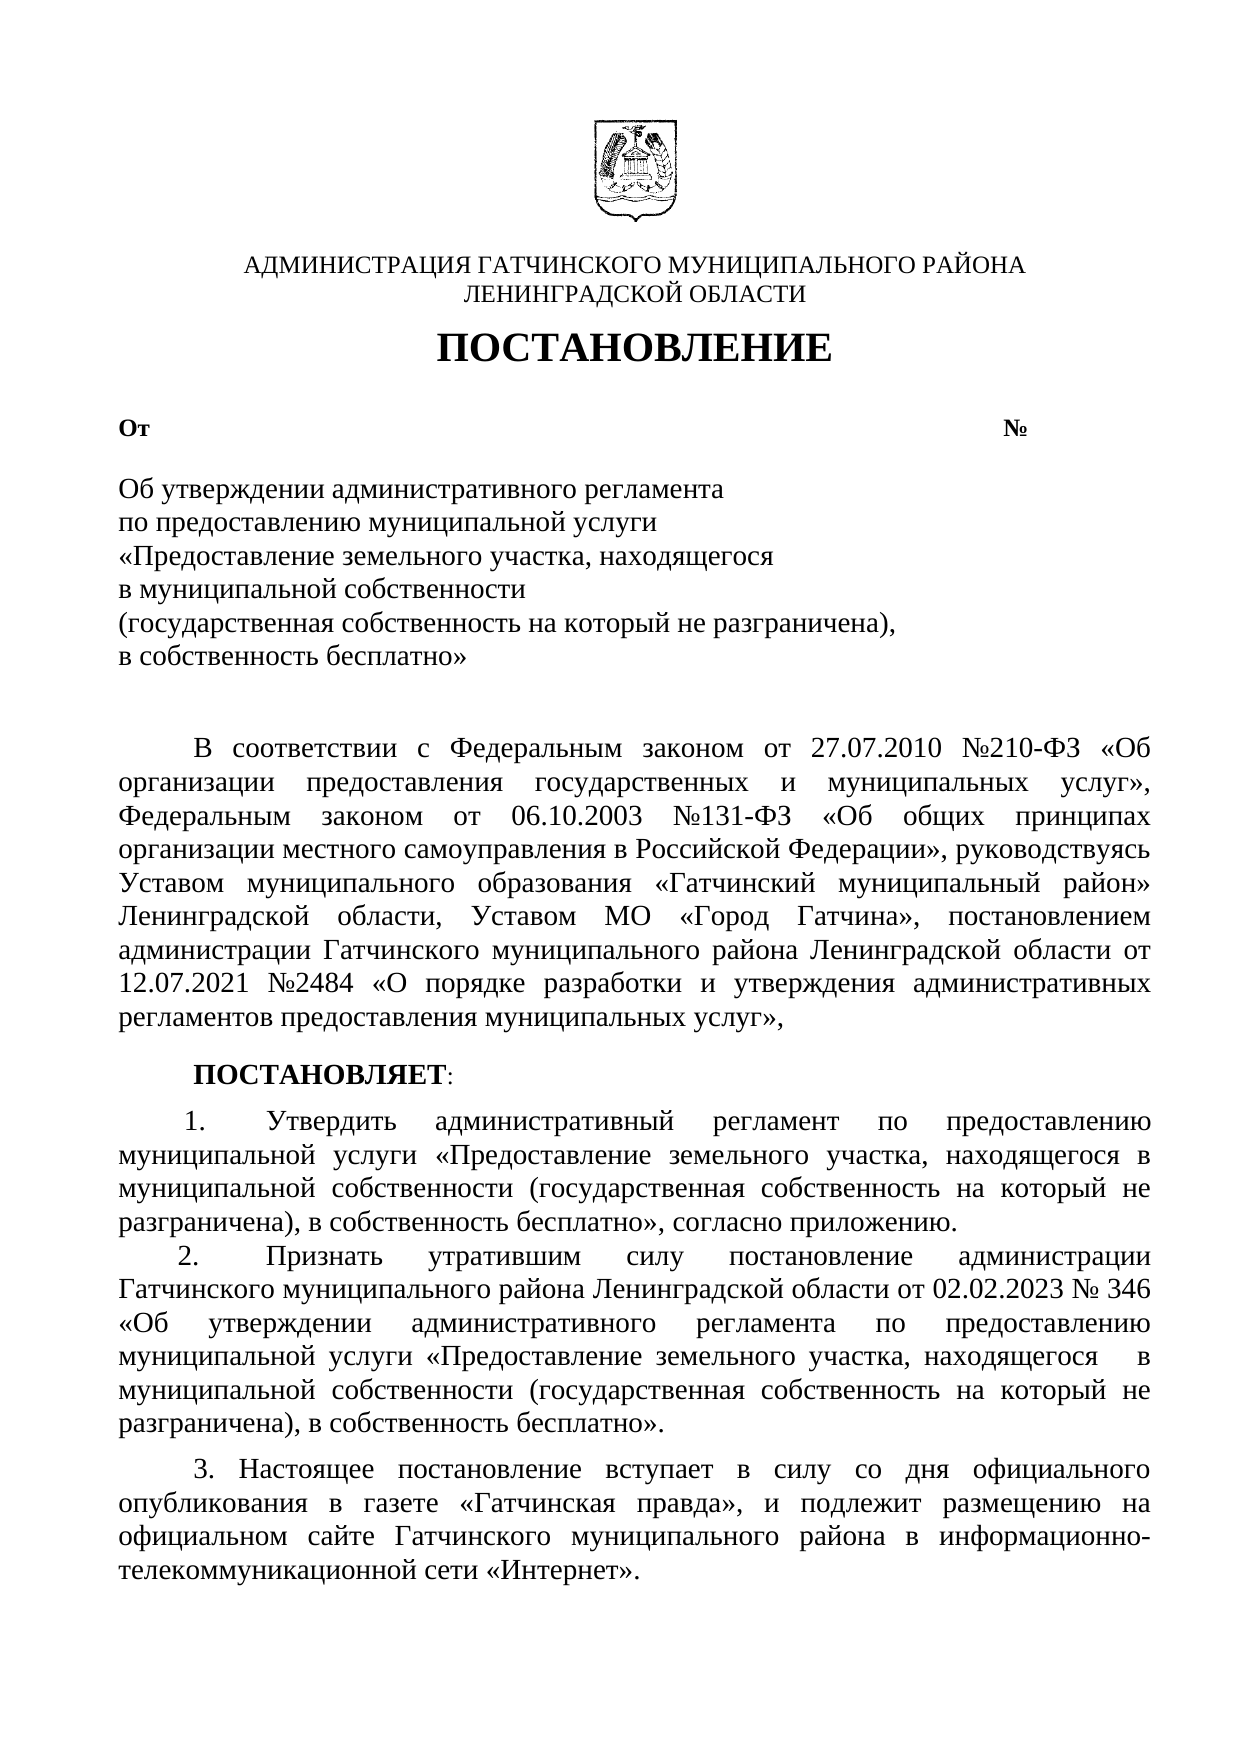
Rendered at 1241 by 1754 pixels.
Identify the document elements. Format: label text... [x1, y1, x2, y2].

text Об утверждении административного регламента [118, 471, 1152, 504]
text В соответствии с Федеральным законом от 27.07.2010 №210-ФЗ «Об организации предоставления государственных и муниципальных услуг», Федеральным законом от 06.10.2003 №131-ФЗ «Об общих принципах организации местного самоуправления в Российской Федерации», руководствуясь Уставом муниципального образования «Гатчинский муниципальный район» Ленинградской области, Уставом МО «Город Гатчина», постановлением администрации Гатчинского муниципального района Ленинградской области от 12.07.2021 №2484 «О порядке разработки и утверждения административных регламентов предоставления муниципальных услуг», [118, 731, 1152, 1032]
picture [592, 118, 678, 222]
text (государственная собственность на который не разграничена), [118, 605, 1152, 638]
text ПОСТАНОВЛЯЕТ: [118, 1057, 1152, 1091]
text ЛЕНИНГРАДСКОЙ ОБЛАСТИ [118, 279, 1152, 308]
list Признать утратившим силу постановление администрации Гатчинского муниципального района Ленинградской области от 02.02.2023 № 346 «Об утверждении административного регламента по предоставлению муниципальной услуги «Предоставление земельного участка, находящегося в муниципальной собственности (государственная собственность на который не разграничена), в собственность бесплатно». [118, 1238, 1152, 1439]
text в муниципальной собственности [118, 571, 1152, 605]
text в собственность бесплатно» [118, 638, 1152, 672]
text АДМИНИСТРАЦИЯ ГАТЧИНСКОГО МУНИЦИПАЛЬНОГО РАЙОНА [118, 250, 1152, 279]
text От № [118, 413, 1152, 442]
text по предоставлению муниципальной услуги [118, 504, 1152, 538]
text «Предоставление земельного участка, находящегося [118, 538, 1152, 571]
list Утвердить административный регламент по предоставлению муниципальной услуги «Предоставление земельного участка, находящегося в муниципальной собственности (государственная собственность на который не разграничена), в собственность бесплатно», согласно приложению. [118, 1103, 1152, 1238]
text ПОСТАНОВЛЕНИЕ [118, 322, 1152, 370]
text 3. Настоящее постановление вступает в силу со дня официального опубликования в газете «Гатчинская правда», и подлежит размещению на официальном сайте Гатчинского муниципального района в информационно-телекоммуникационной сети «Интернет». [118, 1451, 1152, 1586]
